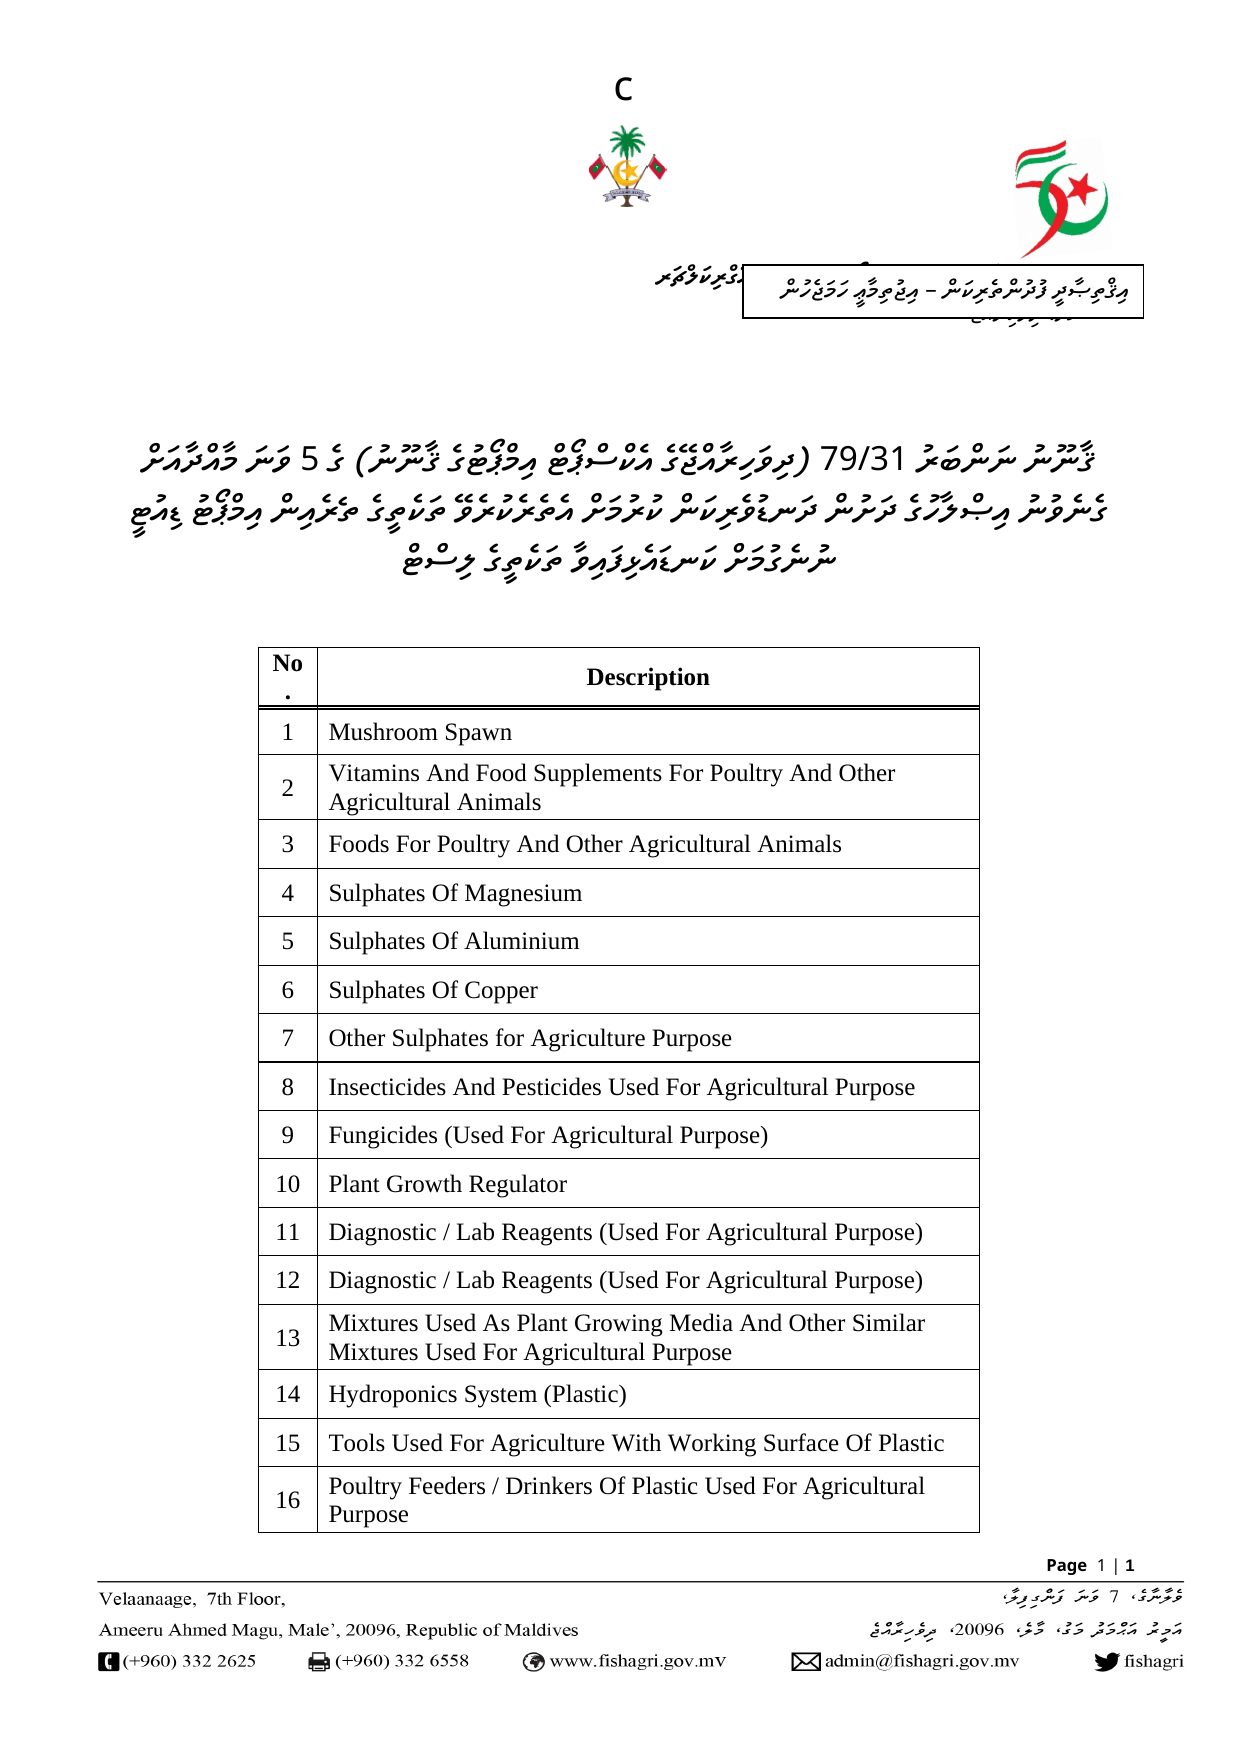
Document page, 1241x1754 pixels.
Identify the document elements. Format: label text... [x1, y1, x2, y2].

table_cell 1 [259, 710, 317, 754]
table_cell Mixtures Used As Plant Growing Media And Other Similar Mixtures Used For Agricultural Purpose [318, 1305, 979, 1369]
table_cell 8 [259, 1063, 317, 1110]
table_cell Insecticides And Pesticides Used For Agricultural Purpose [318, 1063, 979, 1110]
table_cell 11 [259, 1208, 317, 1255]
text ޤާނޫނު ނަންބަރު 79/31 (ދިވަހިރާއްޖޭގެ އެކްސްޕޯޓް އިމްޕޯޓުގެ ޤާނޫނު) ގެ 5 ވަނަ މާއްދާއަށް ގެނެވުނު އިޞްލާހުގެ ދަށުން ދަނޑުވެރިކަން ކުރުމަށް އެތެރެކުރެވޭ ތަކެތީގެ ތެރެއިން އިމްޕޯޓު ޑިއުޓީ ނުނެގުމަށް ކަނޑައެޅިފައިވާ ތަކެތީގެ ލިސްޓް [94, 435, 1144, 584]
table_cell Sulphates Of Magnesium [318, 869, 979, 916]
table_cell Other Sulphates for Agriculture Purpose [318, 1014, 979, 1061]
table_cell Plant Growth Regulator [318, 1159, 979, 1207]
table_cell Mushroom Spawn [318, 710, 979, 754]
table_header Description [318, 648, 979, 705]
table_cell Diagnostic / Lab Reagents (Used For Agricultural Purpose) [318, 1208, 979, 1255]
table_cell Tools Used For Agriculture With Working Surface Of Plastic [318, 1419, 979, 1466]
picture [93, 1578, 1186, 1679]
picture [588, 125, 667, 207]
table_cell Sulphates Of Copper [318, 966, 979, 1013]
table_cell Poultry Feeders / Drinkers Of Plastic Used For Agricultural Purpose [318, 1467, 979, 1532]
text c [94, 56, 1181, 113]
table_cell 10 [259, 1159, 317, 1207]
table_cell 6 [259, 966, 317, 1013]
text މިނިސްޓްރީ އޮފް ފިޝަރީޒް، މެރިން ރިސޯސަސް އެންޑް އެގްރިކަލްޗަރ [94, 259, 1134, 293]
table_cell Fungicides (Used For Agricultural Purpose) [318, 1111, 979, 1158]
text މާލެ، ދިވެހިރާއްޖެ [150, 298, 1144, 329]
table_cell 4 [259, 869, 317, 916]
table_cell 14 [259, 1370, 317, 1418]
table_cell 13 [259, 1305, 317, 1369]
table_cell 9 [259, 1111, 317, 1158]
table_cell 7 [259, 1014, 317, 1061]
table_cell 15 [259, 1419, 317, 1466]
table_cell Vitamins And Food Supplements For Poultry And Other Agricultural Animals [318, 755, 979, 819]
table_cell Sulphates Of Aluminium [318, 917, 979, 964]
table_cell Diagnostic / Lab Reagents (Used For Agricultural Purpose) [318, 1256, 979, 1304]
picture [1009, 137, 1112, 258]
table_cell 2 [259, 755, 317, 819]
table_cell 3 [259, 820, 317, 868]
table_cell Foods For Poultry And Other Agricultural Animals [318, 820, 979, 868]
table_cell Hydroponics System (Plastic) [318, 1370, 979, 1418]
table_header No. [259, 648, 317, 705]
table_cell 16 [259, 1467, 317, 1532]
table_cell 12 [259, 1256, 317, 1304]
table_cell 5 [259, 917, 317, 964]
